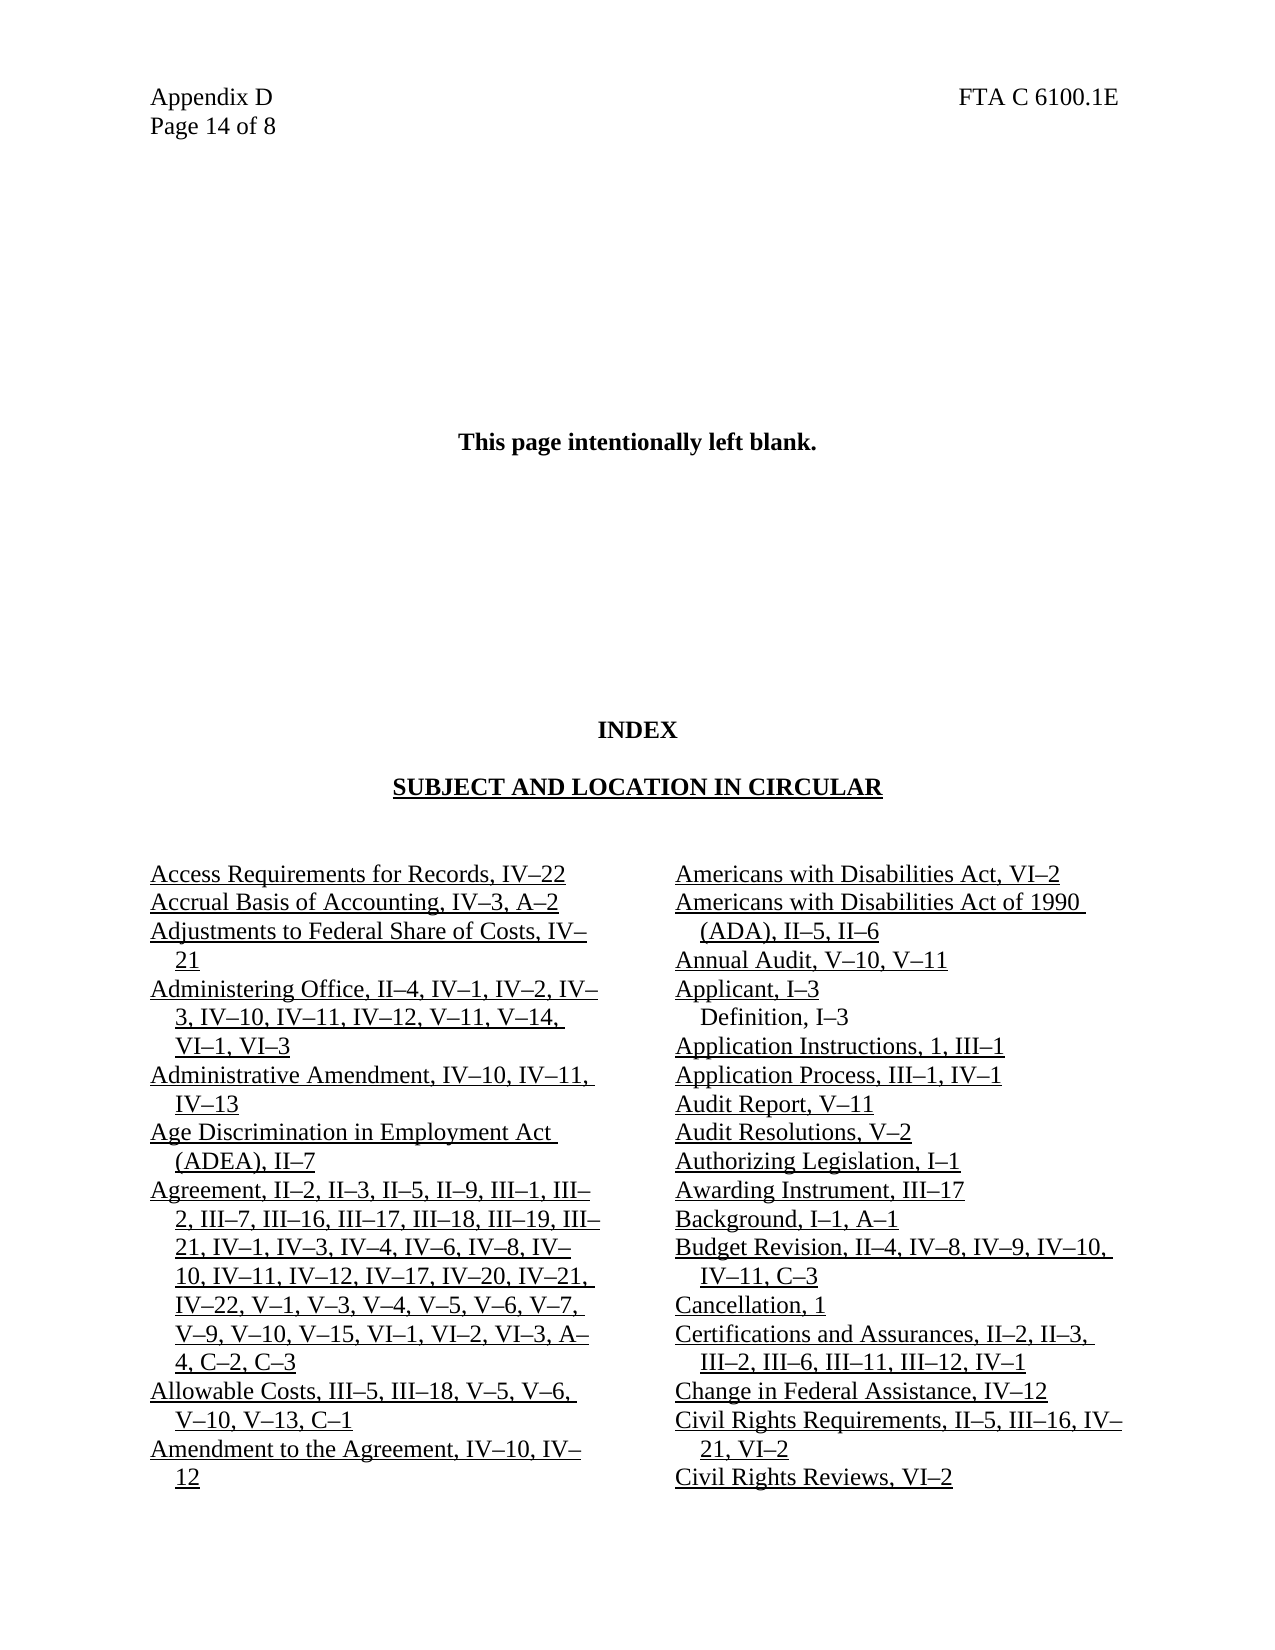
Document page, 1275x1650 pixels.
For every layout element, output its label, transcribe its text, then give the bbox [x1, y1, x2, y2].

text Budget Revision, II–4, IV–8, IV–9, IV–10, IV–11, C–3 [675, 1232, 1125, 1290]
text Americans with Disabilities Act, VI–2 [675, 859, 1125, 887]
text Accrual Basis of Accounting, IV–3, A–2 [150, 887, 600, 916]
text Application Instructions, 1, III–1 [675, 1031, 1125, 1060]
text Change in Federal Assistance, IV–12 [675, 1376, 1125, 1405]
text Annual Audit, V–10, V–11 [675, 945, 1125, 974]
text Cancellation, 1 [675, 1290, 1125, 1319]
text Administering Office, II–4, IV–1, IV–2, IV–3, IV–10, IV–11, IV–12, V–11, V–14, VI–1, VI–3 [150, 974, 600, 1060]
text Allowable Costs, III–5, III–18, V–5, V–6, V–10, V–13, C–1 [150, 1376, 600, 1434]
text Background, I–1, A–1 [675, 1204, 1125, 1232]
text Application Process, III–1, IV–1 [675, 1060, 1125, 1089]
text Definition, I–3 [700, 1002, 1125, 1031]
text Adjustments to Federal Share of Costs, IV–21 [150, 916, 600, 974]
text Age Discrimination in Employment Act (ADEA), II–7 [150, 1117, 600, 1175]
text Authorizing Legislation, I–1 [675, 1146, 1125, 1175]
text Administrative Amendment, IV–10, IV–11, IV–13 [150, 1060, 600, 1117]
text Audit Resolutions, V–2 [675, 1117, 1125, 1146]
text Applicant, I–3 [675, 974, 1125, 1002]
text Civil Rights Requirements, II–5, III–16, IV–21, VI–2 [675, 1405, 1125, 1462]
text Audit Report, V–11 [675, 1089, 1125, 1117]
text Access Requirements for Records, IV–22 [150, 859, 600, 887]
text Amendment to the Agreement, IV–10, IV–12 [150, 1434, 600, 1491]
text Certifications and Assurances, II–2, II–3, III–2, III–6, III–11, III–12, IV–1 [675, 1319, 1125, 1376]
subtitle SUBJECT AND LOCATION IN CIRCULAR [150, 715, 1125, 801]
text Civil Rights Reviews, VI–2 [675, 1462, 1125, 1491]
text Agreement, II–2, II–3, II–5, II–9, III–1, III–2, III–7, III–16, III–17, III–18, III–19, III–21, IV–1, IV–3, IV–4, IV–6, IV–8, IV–10, IV–11, IV–12, IV–17, IV–20, IV–21, IV–22, V–1, V–3, V–4, V–5, V–6, V–7, V–9, V–10, V–15, VI–1, VI–2, VI–3, A–4, C–2, C–3 [150, 1175, 600, 1376]
text Americans with Disabilities Act of 1990 (ADA), II–5, II–6 [675, 887, 1125, 945]
text Awarding Instrument, III–17 [675, 1175, 1125, 1204]
text This page intentionally left blank. [150, 427, 1125, 456]
